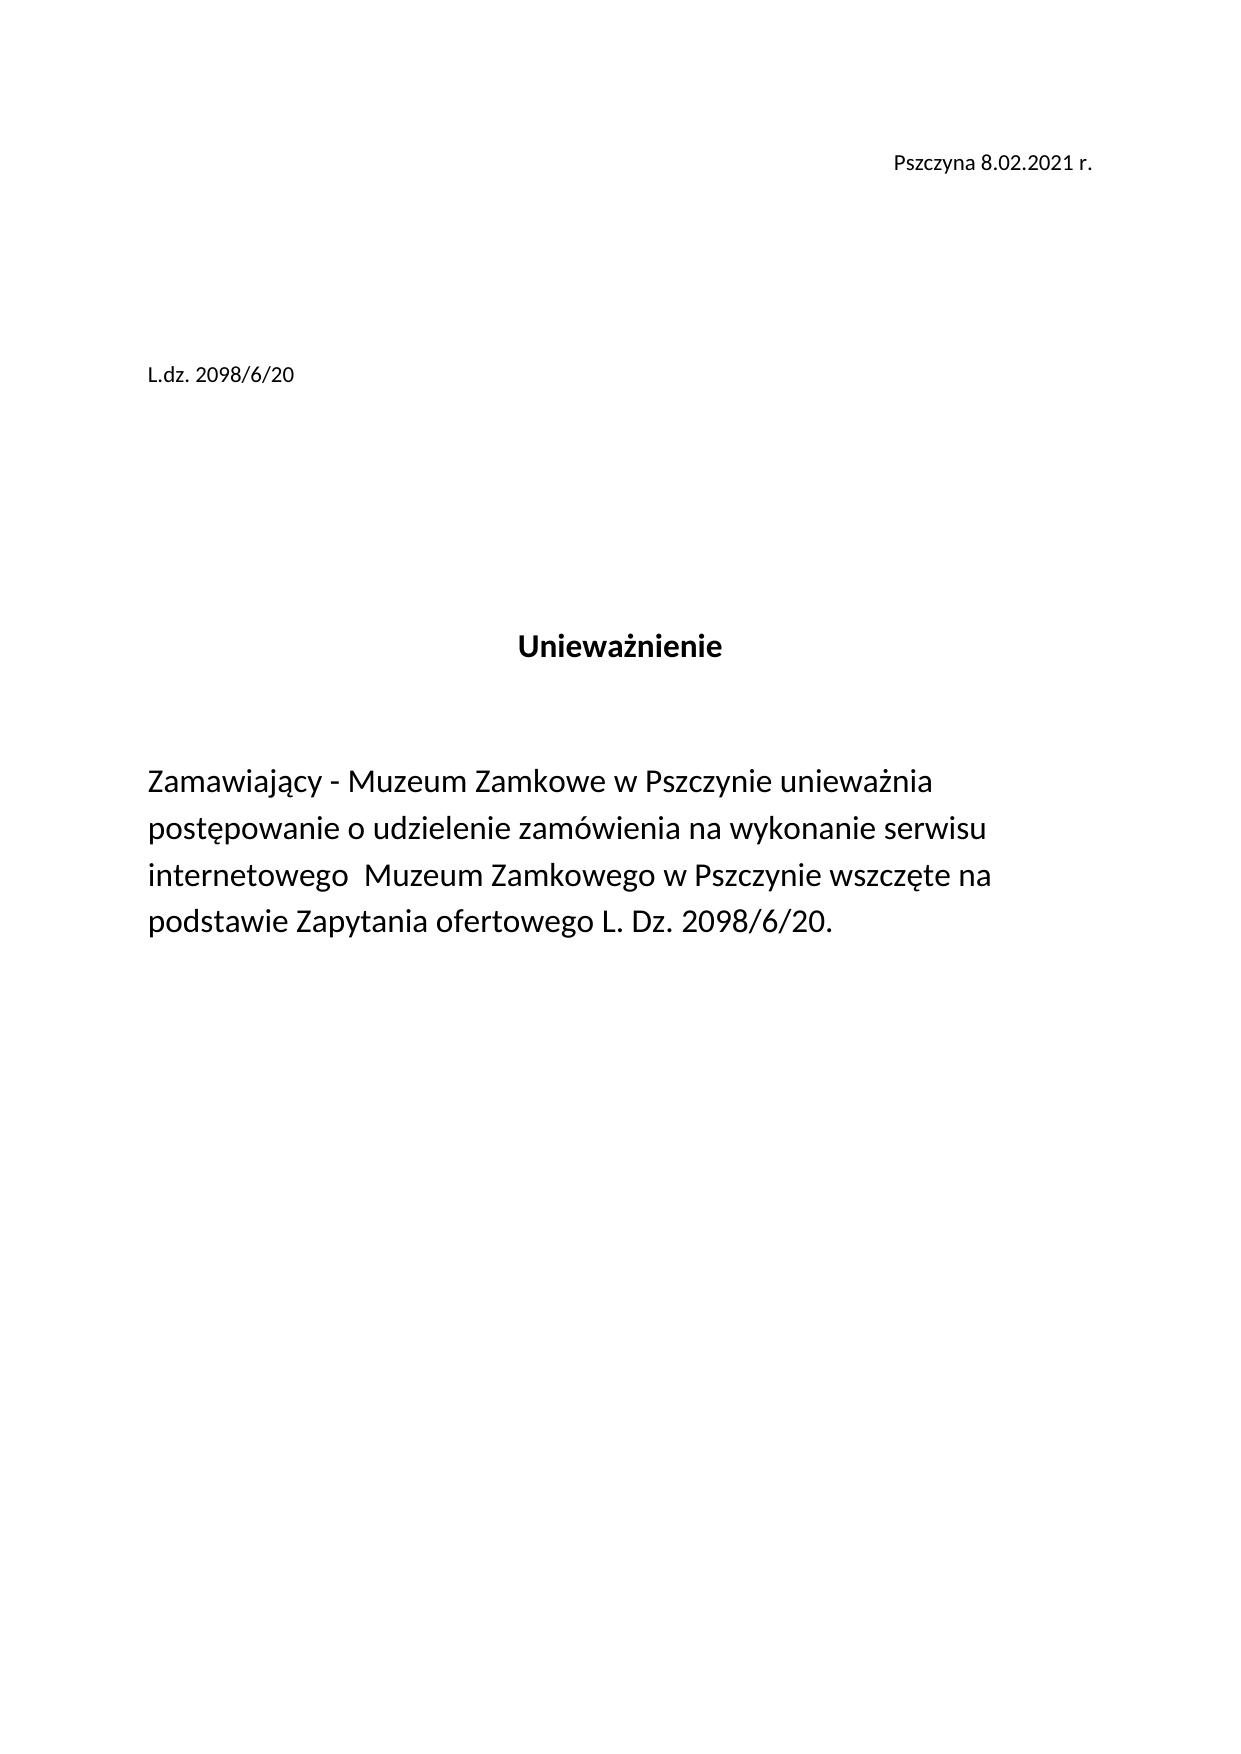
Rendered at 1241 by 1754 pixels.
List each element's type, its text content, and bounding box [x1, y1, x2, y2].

text Pszczyna 8.02.2021 r. [148, 148, 1093, 176]
text Unieważnienie [148, 625, 1093, 666]
text Zamawiający - Muzeum Zamkowe w Pszczynie unieważnia postępowanie o udzielenie zamówienia na wykonanie serwisu internetowego Muzeum Zamkowego w Pszczynie wszczęte na podstawie Zapytania ofertowego L. Dz. 2098/6/20. [148, 760, 1093, 941]
text L.dz. 2098/6/20 [148, 360, 1093, 388]
